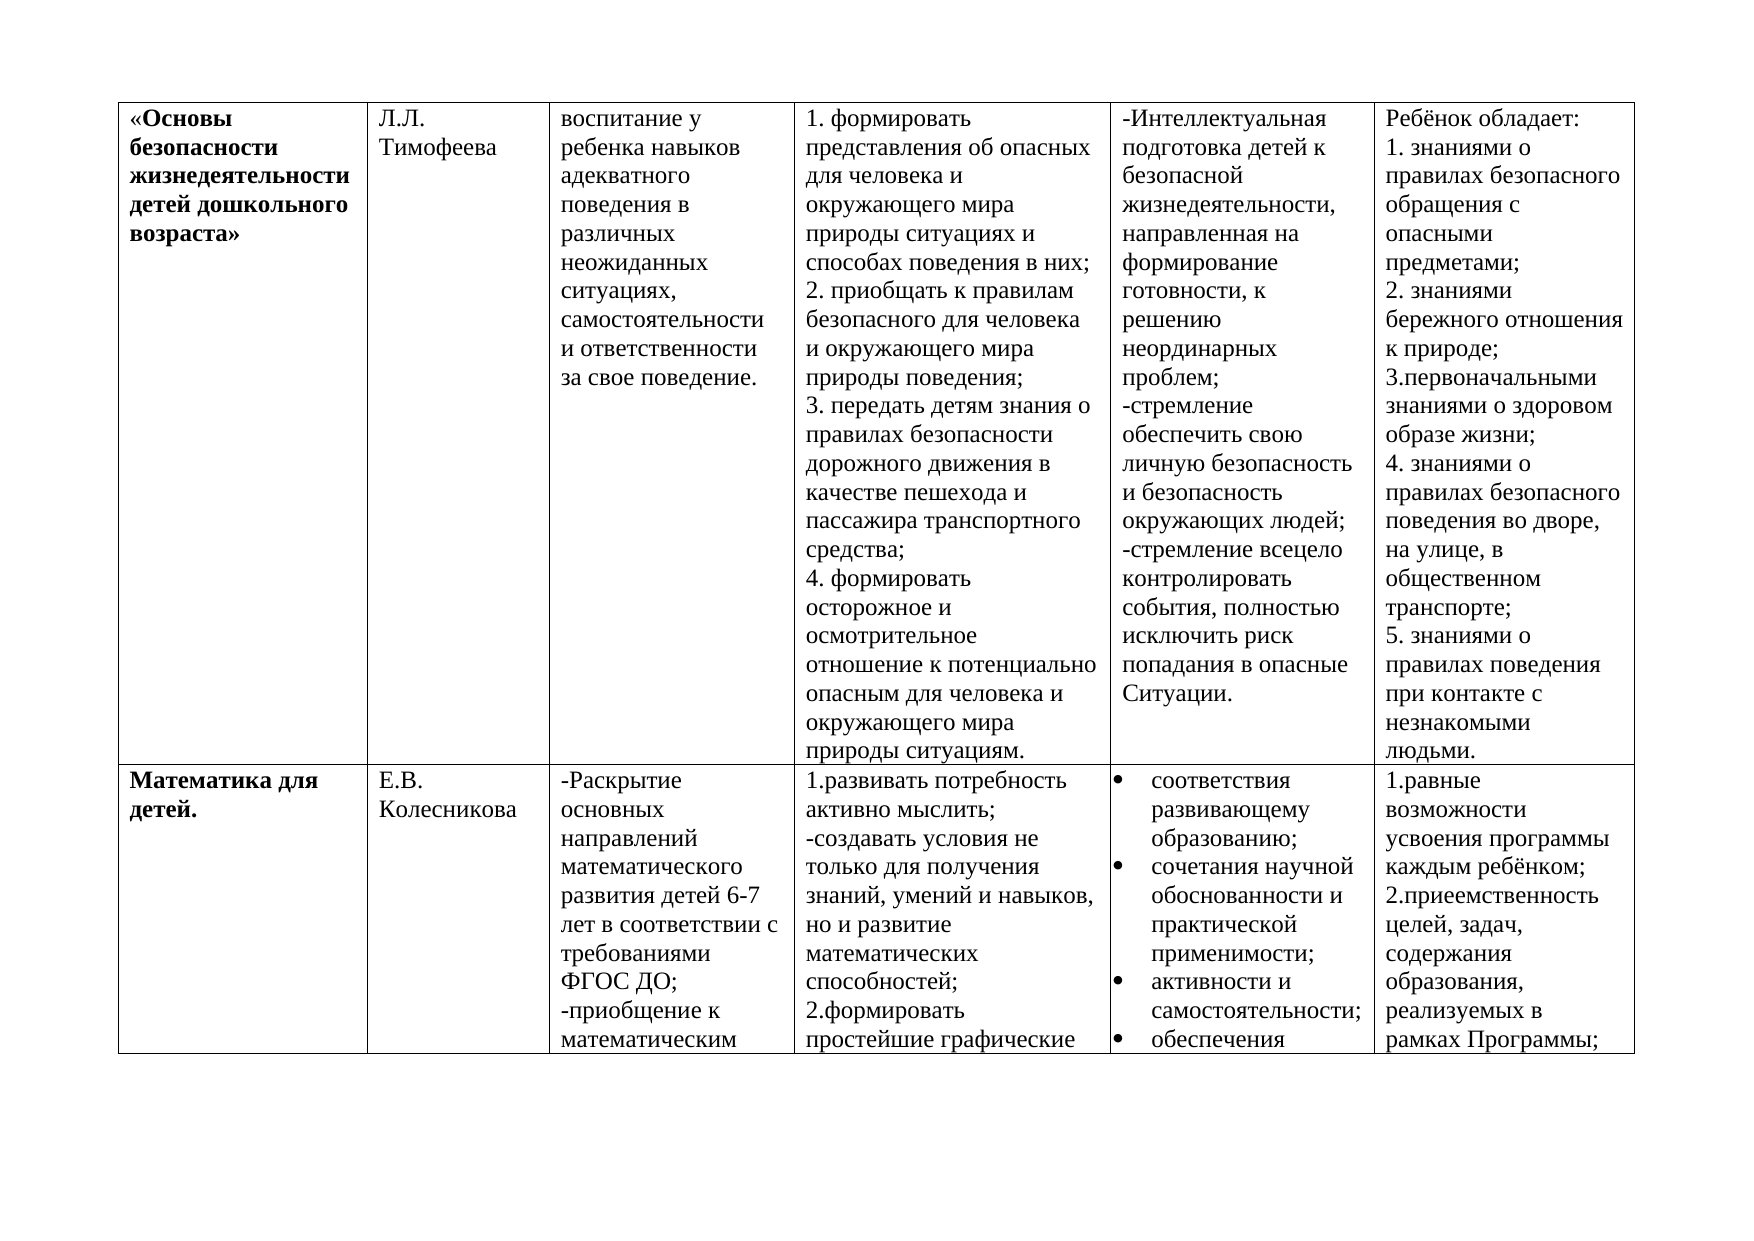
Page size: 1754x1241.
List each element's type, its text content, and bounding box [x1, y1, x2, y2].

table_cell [1375, 765, 1634, 1053]
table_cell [550, 765, 794, 1053]
table_cell Л.Л. Тимофеева [368, 103, 549, 764]
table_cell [795, 765, 1110, 1053]
table_cell -Интеллектуальная подготовка детей к безопасной жизнедеятельности, направленная на формирование готовности, к решению неординарных проблем; -стремление обеспечить свою личную безопасность и безопасность окружающих людей; -стремление всецело контролировать события, полностью исключить риск попадания в опасные Ситуации. [1111, 103, 1374, 764]
table_cell воспитание у ребенка навыков адекватного поведения в различных неожиданных ситуациях, самостоятельности и ответственности за свое поведение. [550, 103, 794, 764]
table_cell 1. формировать представления об опасных для человека и окружающего мира природы ситуациях и способах поведения в них; 2. приобщать к правилам безопасного для человека и окружающего мира природы поведения; 3. передать детям знания о правилах безопасности дорожного движения в качестве пешехода и пассажира транспортного средства; 4. формировать осторожное и осмотрительное отношение к потенциально опасным для человека и окружающего мира природы ситуациям. [795, 103, 1110, 764]
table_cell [1111, 765, 1374, 1053]
table_cell Е.В. Колесникова [368, 765, 549, 1053]
table_cell Ребёнок обладает: 1. знаниями о правилах безопасного обращения с опасными предметами; 2. знаниями бережного отношения к природе; 3.первоначальными знаниями о здоровом образе жизни; 4. знаниями о правилах безопасного поведения во дворе, на улице, в общественном транспорте; 5. знаниями о правилах поведения при контакте с незнакомыми людьми. [1375, 103, 1634, 764]
table_cell «Основы безопасности жизнедеятельности детей дошкольного возраста» [119, 103, 367, 764]
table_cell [119, 765, 367, 1053]
